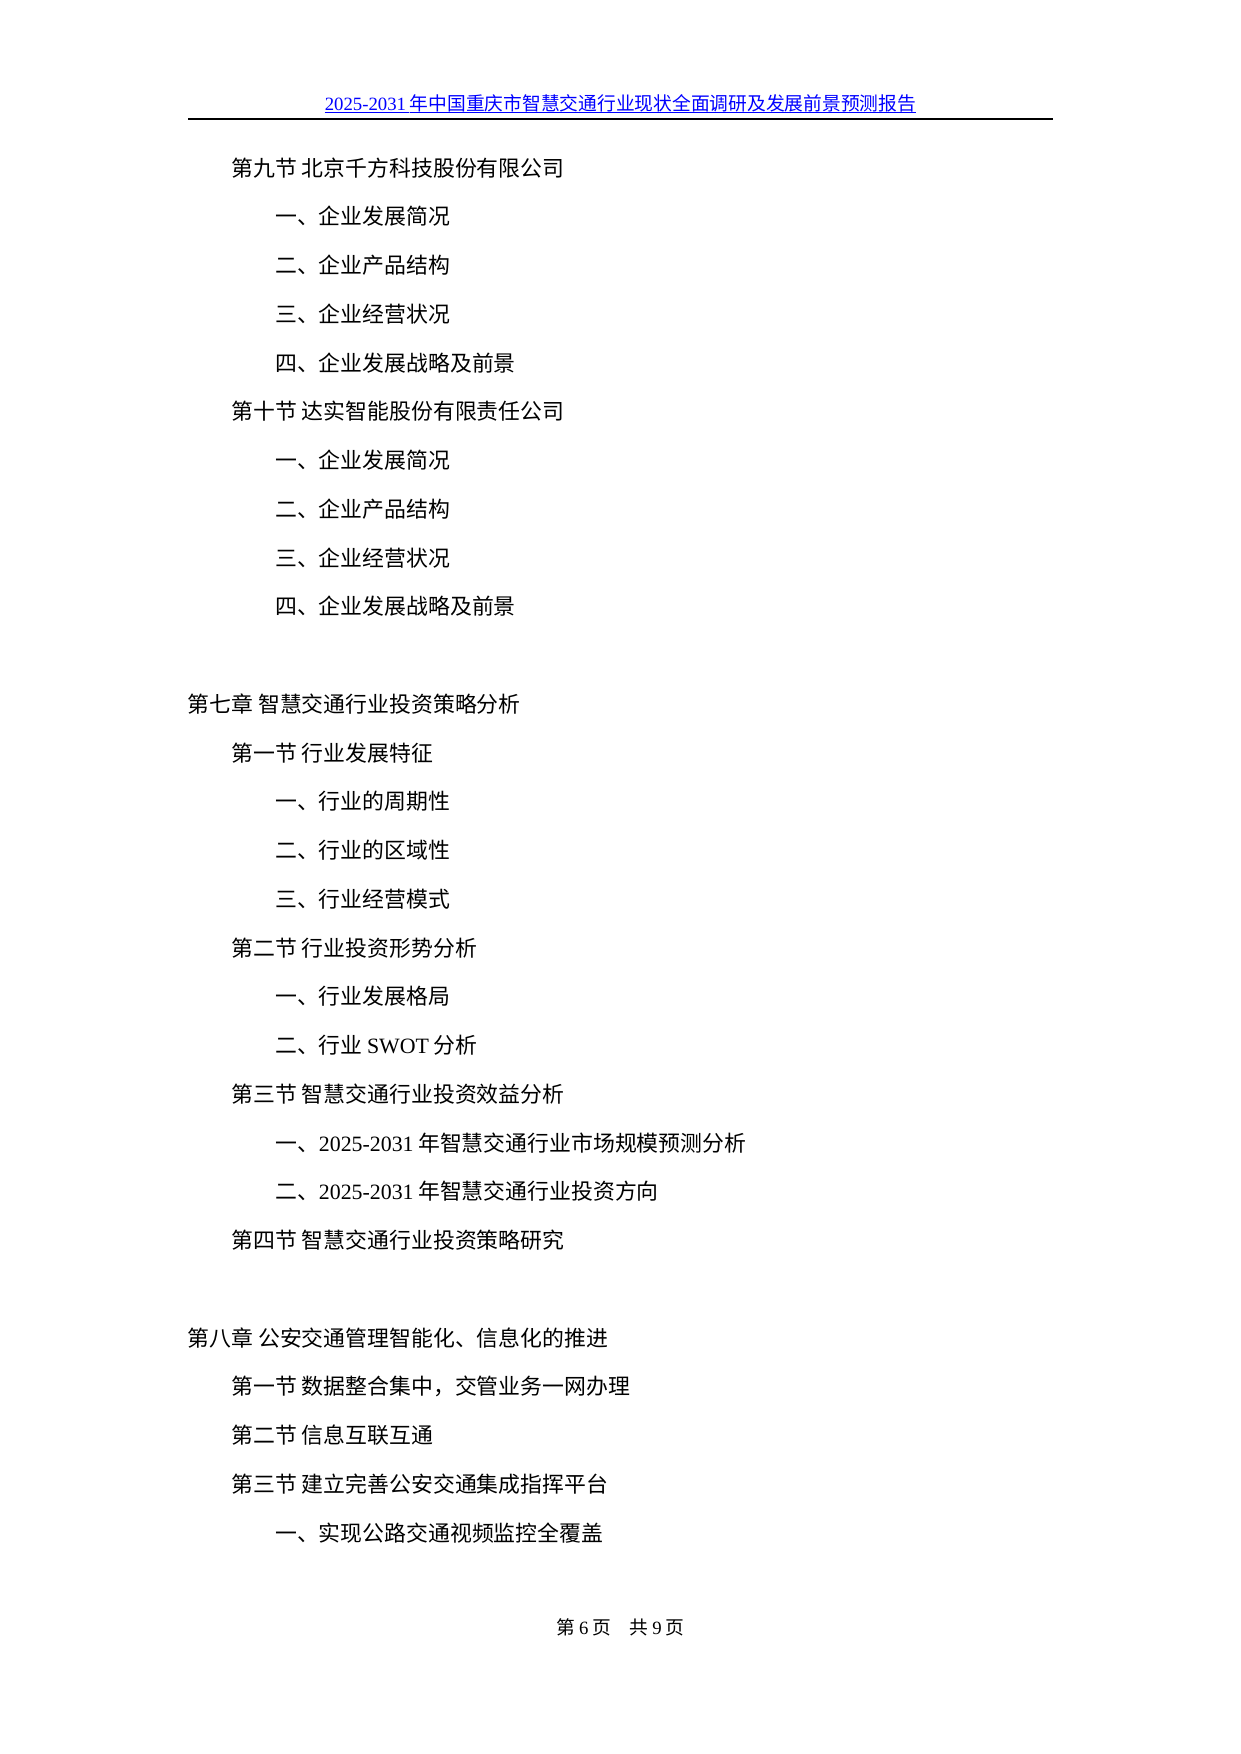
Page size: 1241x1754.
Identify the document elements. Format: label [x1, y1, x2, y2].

text [187, 150, 1053, 1548]
